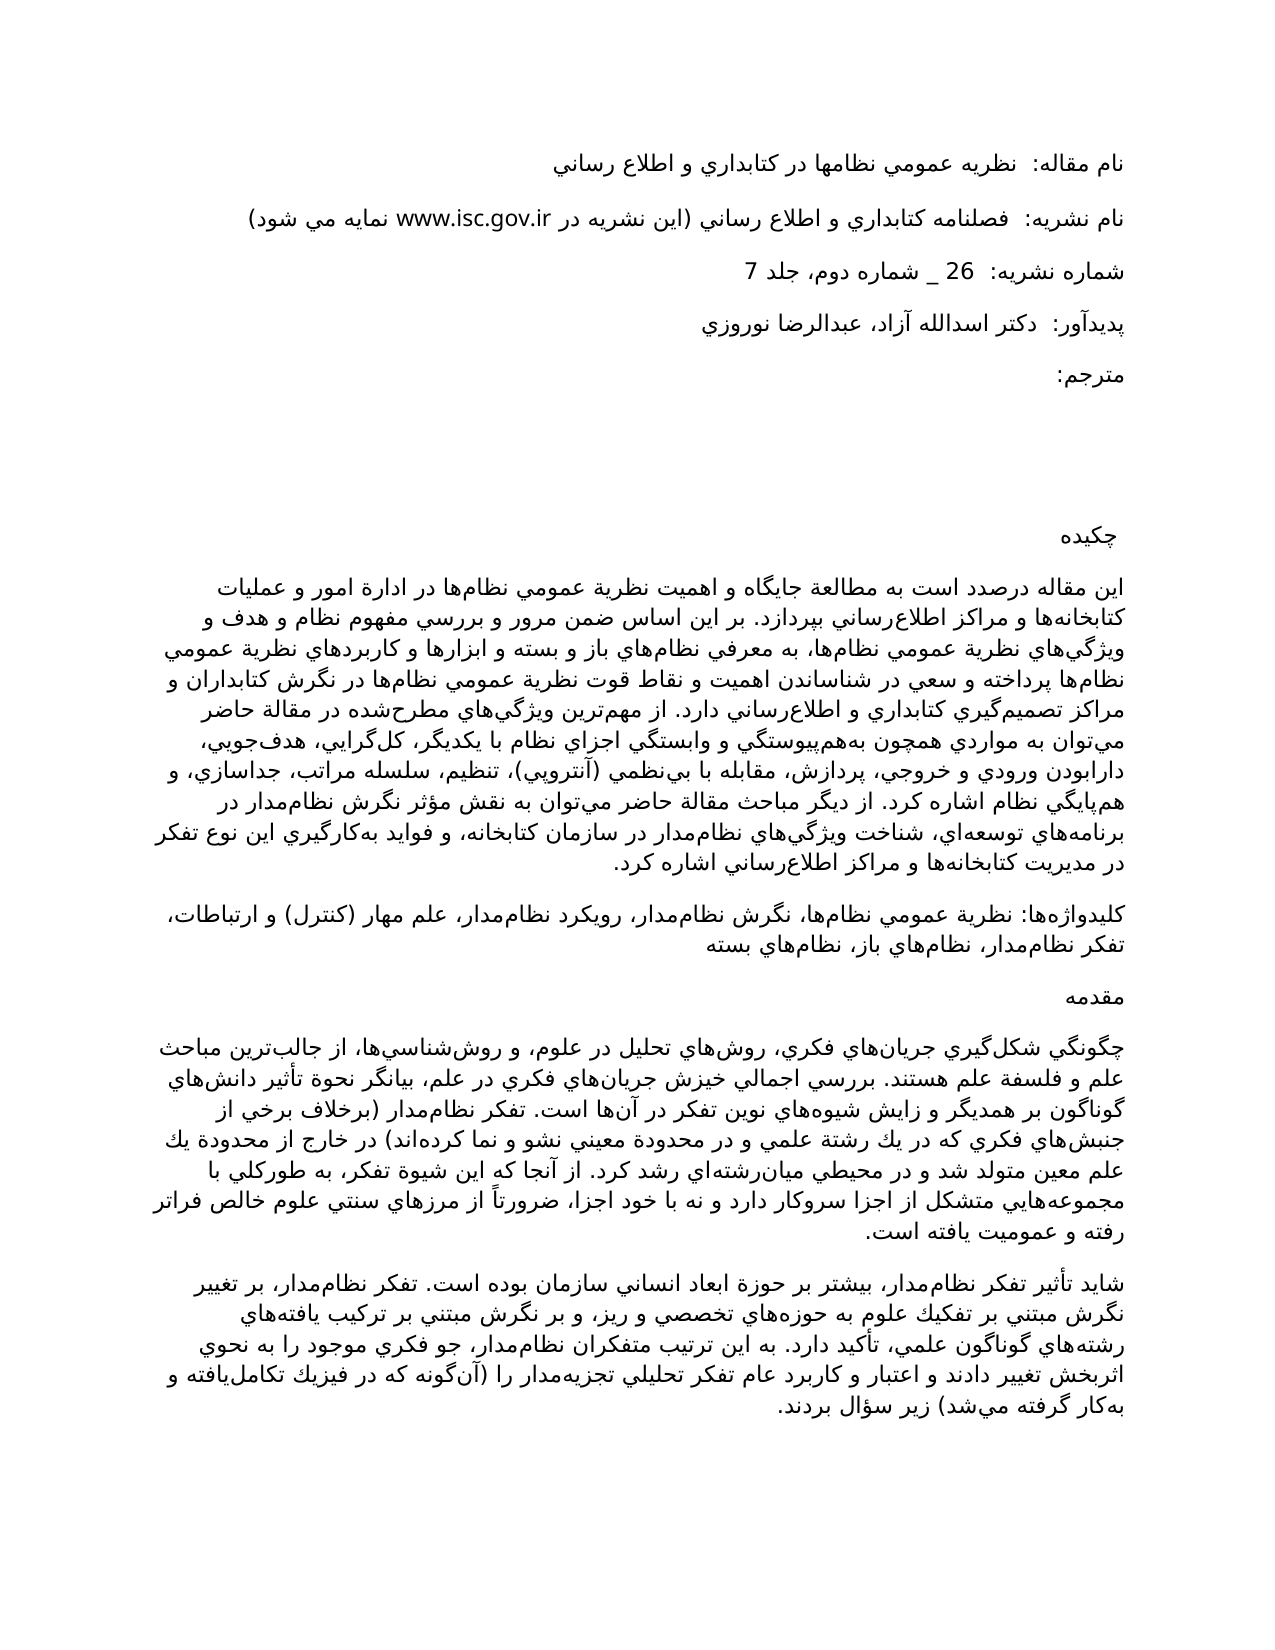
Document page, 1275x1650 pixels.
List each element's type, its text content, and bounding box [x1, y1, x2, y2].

text نام مقاله: نظريه عمومي نظامها در كتابداري و اطلاع رساني [150, 150, 1125, 177]
text اين مقاله درصدد است به مطالعة جايگاه و اهميت نظرية عمومي نظام‌ها در ادارة امور و عمليات كتابخانه‌ها و مراكز اطلاع‌رساني بپردازد. بر اين اساس ضمن مرور و بررسي مفهوم نظام و هدف و ويژگي‌هاي نظرية عمومي نظام‌ها، به معرفي نظام‌هاي باز و بسته و ابزارها و كاربردهاي نظرية عمومي نظام‌ها پرداخته و سعي در شناساندن اهميت و نقاط قوت نظرية عمومي نظام‌ها در نگرش كتابداران و مراكز تصميم‌گيري كتابداري و اطلاع‌رساني دارد. از مهم‌ترين ويژگي‌هاي مطرح‌شده در مقالة حاضر مي‌توان به مواردي همچون به‌هم‌پيوستگي و وابستگي اجزاي نظام با يكديگر، كل‌گرايي، هدف‌جويي، دارابودن ورودي و خروجي، پردازش، مقابله با بي‌نظمي (آنتروپي)، تنظيم، سلسله مراتب، جداسازي، و هم‌پايگي نظام اشاره كرد. از ديگر مباحث مقالة حاضر مي‌توان به نقش مؤثر نگرش نظام‌مدار در برنامه‌هاي توسعه‌اي، شناخت ويژگي‌هاي نظام‌مدار در سازمان كتابخانه، و فوايد به‌كارگيري اين نوع تفكر در مديريت كتابخانه‌ها و مراكز اطلاع‌رساني اشاره كرد. [150, 574, 1125, 876]
text مقدمه [150, 983, 1125, 1010]
text شماره نشريه: 26 _ شماره دوم، جلد 7 [150, 258, 1125, 285]
text پديدآور: دكتر اسدالله آزاد، عبدالرضا نوروزي [150, 310, 1125, 336]
text شايد تأثير تفكر نظام‌مدار، بيشتر بر حوزة ابعاد انساني سازمان بوده است. تفكر نظام‌مدار، بر تغيير نگرش مبتني بر تفكيك علوم به حوزه‌هاي تخصصي و ريز، و بر نگرش مبتني بر تركيب يافته‌هاي رشته‌هاي گوناگون علمي، تأكيد دارد. به اين ترتيب متفكران نظام‌مدار، جو فكري موجود را به نحوي اثربخش تغيير دادند و اعتبار و كاربرد عام تفكر تحليلي تجزيه‌مدار را (آن‌گونه كه در فيزيك تكامل‌يافته و به‌كار گرفته مي‌شد) زير سؤال بردند. [150, 1270, 1125, 1419]
text مترجم: [150, 361, 1125, 388]
text كليدواژه‌ها: نظرية عمومي نظام‌ها، نگرش نظام‌مدار، رويكرد نظام‌مدار، علم مهار (كنترل) و ارتباطات، تفكر نظام‌مدار، نظام‌هاي باز، نظام‌هاي بسته [150, 901, 1125, 958]
text نام نشريه: فصلنامه كتابداري و اطلاع رساني (اين نشريه در www.isc.gov.ir نمايه مي شود) [150, 201, 1125, 233]
text چگونگي شكل‌گيري جريان‌هاي فكري، روش‌هاي تحليل در علوم، و روش‌شناسي‌ها، از جالب‌ترين مباحث علم و فلسفة علم هستند. بررسي اجمالي خيزش جريان‌هاي فكري در علم، بيانگر نحوة تأثير دانش‌هاي گوناگون بر همديگر و زايش شيوه‌هاي نوين تفكر در آن‌ها است. تفكر نظام‌‌مدار (برخلاف برخي از جنبش‌هاي فكري كه در يك رشتة علمي و در محدودة معيني نشو و نما كرده‌اند) در خارج از محدودة يك علم معين متولد شد و در محيطي ميان‌رشته‌اي رشد كرد. از آنجا كه اين شيوة تفكر، به طوركلي با مجموعه‌هايي متشكل از اجزا سروكار دارد و نه با خود اجزا، ضرورتاً از مرزهاي سنتي علوم خالص فراتر رفته و عموميت يافته است. [150, 1034, 1125, 1245]
text چكيده [150, 522, 1125, 549]
